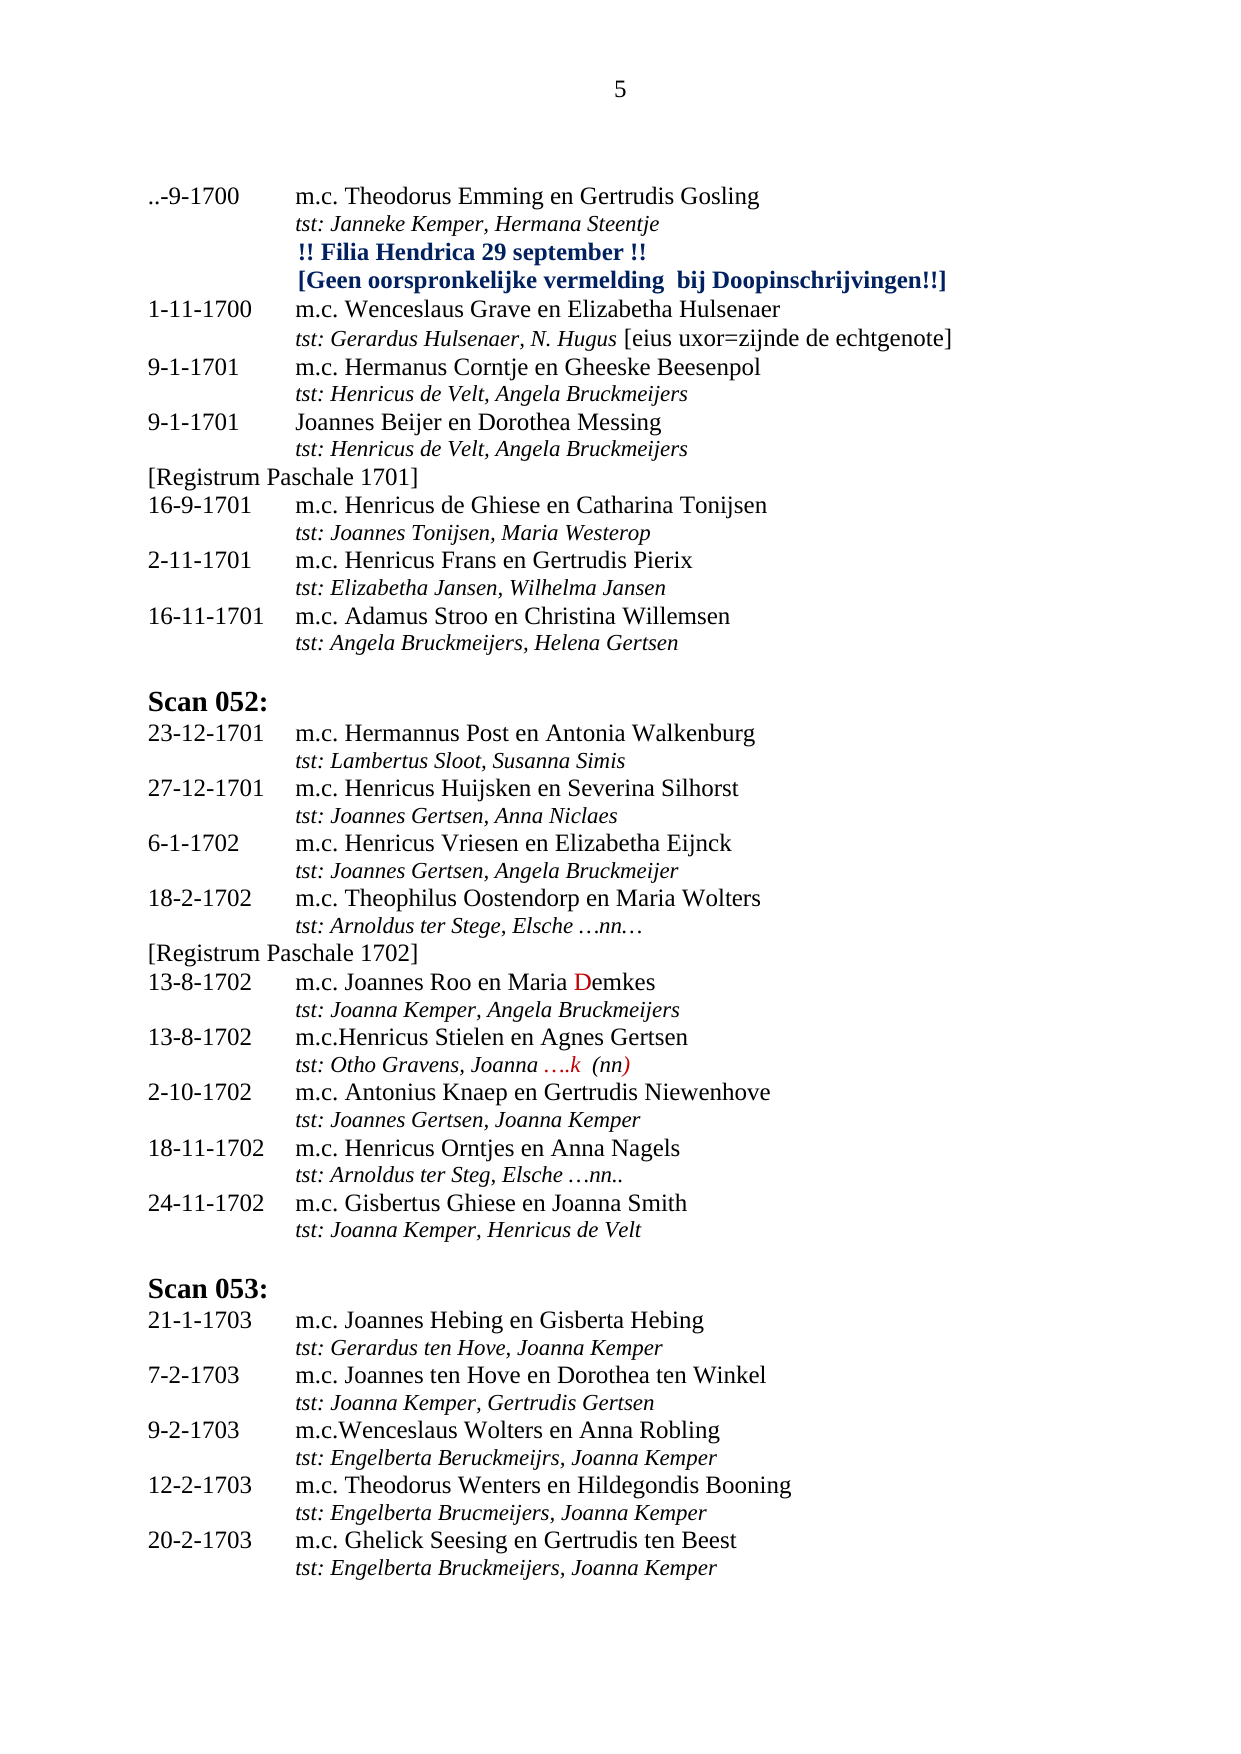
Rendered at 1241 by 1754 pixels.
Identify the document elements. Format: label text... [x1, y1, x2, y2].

text 16-11-1701 m.c. Adamus Stroo en Christina Willemsen [148, 601, 1093, 629]
text 23-12-1701 m.c. Hermannus Post en Antonia Walkenburg [148, 718, 1093, 747]
text tst: Gerardus ten Hove, Joanna Kemper [148, 1334, 1093, 1360]
text 18-2-1702 m.c. Theophilus Oostendorp en Maria Wolters [148, 883, 1093, 912]
text !! Filia Hendrica 29 september !! [148, 237, 1093, 265]
text 9-2-1703 m.c.Wenceslaus Wolters en Anna Robling [148, 1415, 1093, 1444]
text 18-11-1702 m.c. Henricus Orntjes en Anna Nagels [148, 1133, 1093, 1161]
text 1-11-1700 m.c. Wenceslaus Grave en Elizabetha Hulsenaer [148, 294, 1093, 323]
text 16-9-1701 m.c. Henricus de Ghiese en Catharina Tonijsen [148, 491, 1093, 519]
text tst: Henricus de Velt, Angela Bruckmeijers [148, 380, 1093, 407]
text tst: Engelberta Bruckmeijers, Joanna Kemper [148, 1554, 1093, 1581]
text [Registrum Paschale 1701] [148, 462, 1093, 491]
text [Geen oorspronkelijke vermelding bij Doopinschrijvingen!!] [148, 265, 1093, 294]
text tst: Elizabetha Jansen, Wilhelma Jansen [148, 574, 1093, 601]
text tst: Engelberta Beruckmeijrs, Joanna Kemper [148, 1444, 1093, 1470]
text 24-11-1702 m.c. Gisbertus Ghiese en Joanna Smith [148, 1188, 1093, 1216]
text tst: Joanna Kemper, Gertrudis Gertsen [148, 1389, 1093, 1415]
text tst: Engelberta Brucmeijers, Joanna Kemper [148, 1499, 1093, 1526]
text 2-10-1702 m.c. Antonius Knaep en Gertrudis Niewenhove [148, 1077, 1093, 1106]
text 27-12-1701 m.c. Henricus Huijsken en Severina Silhorst [148, 773, 1093, 802]
text 9-1-1701 m.c. Hermanus Corntje en Gheeske Beesenpol [148, 352, 1093, 380]
text 2-11-1701 m.c. Henricus Frans en Gertrudis Pierix [148, 546, 1093, 574]
text tst: Joannes Tonijsen, Maria Westerop [148, 519, 1093, 546]
text tst: Joannes Gertsen, Angela Bruckmeijer [148, 857, 1093, 883]
text [Registrum Paschale 1702] [148, 938, 1093, 967]
text tst: Joannes Gertsen, Anna Niclaes [148, 802, 1093, 828]
text tst: Henricus de Velt, Angela Bruckmeijers [148, 435, 1093, 462]
text 6-1-1702 m.c. Henricus Vriesen en Elizabetha Eijnck [148, 828, 1093, 857]
text tst: Joannes Gertsen, Joanna Kemper [148, 1106, 1093, 1133]
text 13-8-1702 m.c. Joannes Roo en Maria Demkes [148, 967, 1093, 996]
text ..-9-1700 m.c. Theodorus Emming en Gertrudis Gosling [148, 181, 1093, 210]
text tst: Otho Gravens, Joanna ….k (nn) [148, 1051, 1093, 1077]
text 20-2-1703 m.c. Ghelick Seesing en Gertrudis ten Beest [148, 1526, 1093, 1554]
text 21-1-1703 m.c. Joannes Hebing en Gisberta Hebing [148, 1305, 1093, 1334]
text tst: Arnoldus ter Stege, Elsche …nn… [148, 912, 1093, 938]
text tst: Lambertus Sloot, Susanna Simis [148, 747, 1093, 773]
text tst: Angela Bruckmeijers, Helena Gertsen [148, 629, 1093, 656]
text tst: Joanna Kemper, Henricus de Velt [148, 1216, 1093, 1243]
text 13-8-1702 m.c.Henricus Stielen en Agnes Gertsen [148, 1022, 1093, 1051]
text Scan 053: [148, 1272, 1093, 1305]
text tst: Joanna Kemper, Angela Bruckmeijers [148, 996, 1093, 1022]
text tst: Gerardus Hulsenaer, N. Hugus [eius uxor=zijnde de echtgenote] [148, 323, 1093, 352]
text tst: Janneke Kemper, Hermana Steentje [148, 210, 1093, 237]
text 12-2-1703 m.c. Theodorus Wenters en Hildegondis Booning [148, 1470, 1093, 1499]
text Scan 052: [148, 684, 1093, 718]
text 7-2-1703 m.c. Joannes ten Hove en Dorothea ten Winkel [148, 1360, 1093, 1389]
text tst: Arnoldus ter Steg, Elsche …nn.. [148, 1161, 1093, 1188]
text 9-1-1701 Joannes Beijer en Dorothea Messing [148, 407, 1093, 435]
